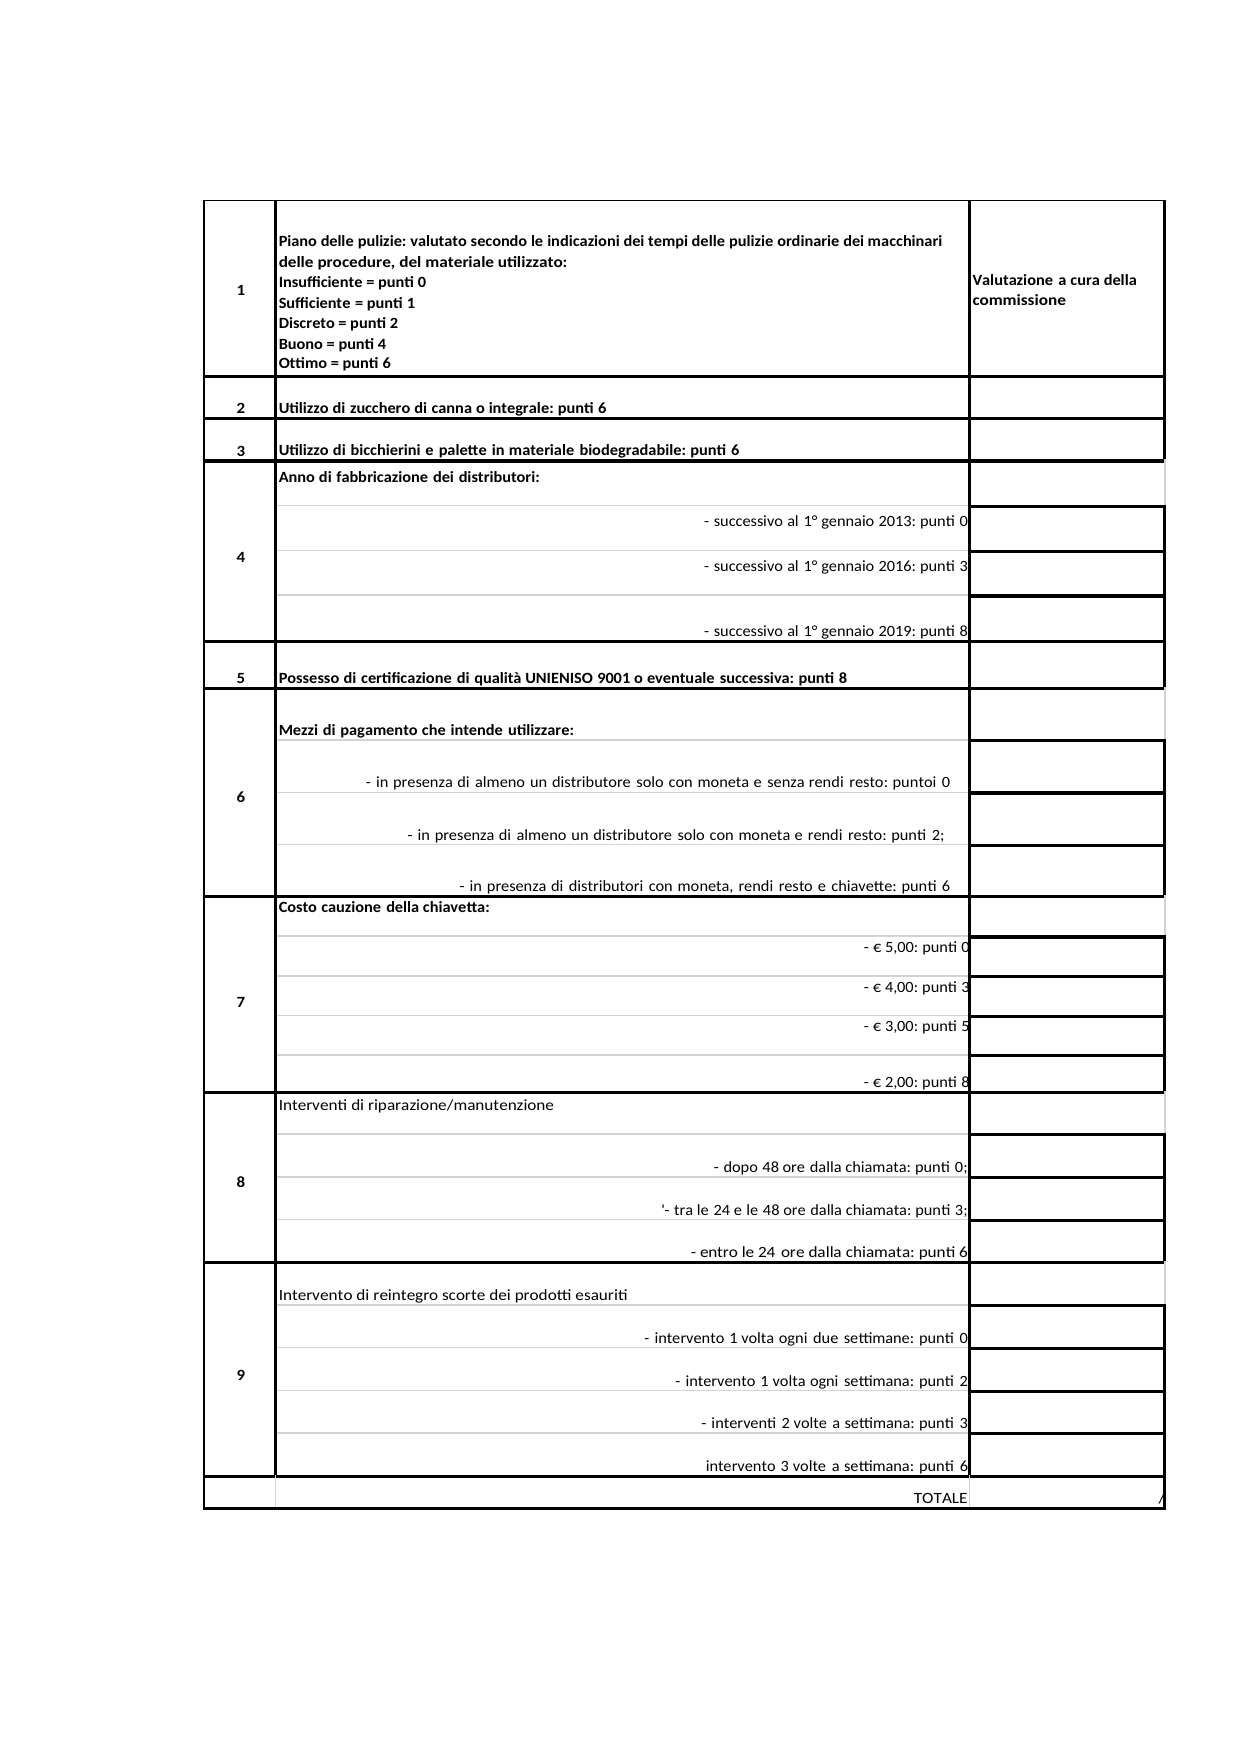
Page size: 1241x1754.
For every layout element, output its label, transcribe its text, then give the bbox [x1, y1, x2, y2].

table_cell - successivo al 1° gennaio 2013: punti 0 [277, 506, 968, 549]
table_cell [971, 978, 1163, 1014]
table_cell - € 4,00: punti 3 [277, 977, 968, 1014]
table_cell [971, 508, 1163, 549]
table_cell [971, 742, 1163, 791]
table_cell [971, 1307, 1163, 1347]
table_cell [971, 420, 1163, 459]
table_cell [971, 1393, 1163, 1432]
table_cell [971, 463, 1164, 505]
table_cell 9 [205, 1264, 274, 1474]
table_cell [971, 1435, 1163, 1474]
table_cell - in presenza di almeno un distributore solo con moneta e rendi resto: punti 2; [277, 793, 968, 843]
table_header Valutazione a cura della commissione [971, 201, 1163, 375]
table_cell Mezzi di pagamento che intende utilizzare: [277, 690, 968, 739]
table_cell 3 [205, 420, 274, 459]
table_cell [971, 1350, 1163, 1389]
table_cell - € 2,00: punti 8 [277, 1056, 968, 1091]
table_cell Utilizzo di bicchierini e palette in materiale biodegradabile: punti 6 [277, 420, 968, 459]
table_cell [971, 939, 1163, 975]
table_cell Possesso di certificazione di qualità UNIENISO 9001 o eventuale successiva: punti 8 [277, 643, 968, 687]
table_cell [205, 1478, 275, 1507]
table_cell [971, 1222, 1163, 1261]
table_cell Utilizzo di zucchero di canna o integrale: punti 6 [277, 378, 968, 417]
table_header 1 [205, 201, 274, 375]
table_cell - entro le 24 ore dalla chiamata: punti 6 [277, 1220, 968, 1261]
table_cell - successivo al 1° gennaio 2016: punti 3 [277, 551, 968, 594]
table_cell 7 [205, 898, 274, 1091]
table_cell [971, 795, 1163, 843]
table_cell [971, 1094, 1164, 1133]
table_cell 6 [205, 690, 274, 895]
table_cell [971, 898, 1164, 935]
table_cell 4 [205, 463, 274, 640]
table_cell [971, 1264, 1164, 1304]
table_cell [971, 1179, 1163, 1219]
table_cell intervento 3 volte a settimana: punti 6 [277, 1434, 968, 1474]
table_cell [971, 1018, 1163, 1054]
table_cell TOTALE [276, 1478, 969, 1507]
table_cell - dopo 48 ore dalla chiamata: punti 0; [277, 1135, 968, 1176]
table_cell Intervento di reintegro scorte dei prodotti esauriti [277, 1264, 968, 1304]
table_cell [971, 690, 1164, 739]
table_cell '- tra le 24 e le 48 ore dalla chiamata: punti 3; [277, 1178, 968, 1219]
table_cell [971, 553, 1163, 594]
table_cell [971, 1136, 1163, 1176]
table_cell 5 [205, 643, 274, 687]
table_cell / [970, 1478, 1163, 1507]
table_cell [971, 1057, 1163, 1091]
table_header Piano delle pulizie: valutato secondo le indicazioni dei tempi delle pulizie ordinarie dei macchinari delle procedure, del materiale utilizzato: Insufficiente = punti 0 Sufficiente = punti 1 Discreto = punti 2 Buono = punti 4 Ottimo = punti 6 [277, 201, 968, 375]
table_cell - intervento 1 volta ogni settimana: punti 2 [277, 1348, 968, 1389]
table_cell - successivo al 1° gennaio 2019: punti 8 [277, 596, 968, 640]
table_cell - interventi 2 volte a settimana: punti 3 [277, 1391, 968, 1432]
table_cell - intervento 1 volta ogni due settimane: punti 0 [277, 1306, 968, 1347]
table_cell Costo cauzione della chiavetta: [277, 898, 968, 935]
table_cell Interventi di riparazione/manutenzione [277, 1094, 968, 1133]
table_cell [971, 598, 1163, 640]
table_cell 2 [205, 378, 274, 417]
table_cell - in presenza di distributori con moneta, rendi resto e chiavette: punti 6 [277, 845, 968, 895]
table_cell [971, 378, 1163, 417]
table_cell 8 [205, 1094, 274, 1261]
table_cell - in presenza di almeno un distributore solo con moneta e senza rendi resto: puntoi 0 [277, 741, 968, 791]
table_cell - € 3,00: punti 5 [277, 1016, 968, 1054]
table_cell Anno di fabbricazione dei distributori: [277, 463, 968, 505]
table_cell - € 5,00: punti 0 [277, 937, 968, 975]
table_cell [971, 643, 1163, 687]
table_cell [971, 847, 1163, 895]
